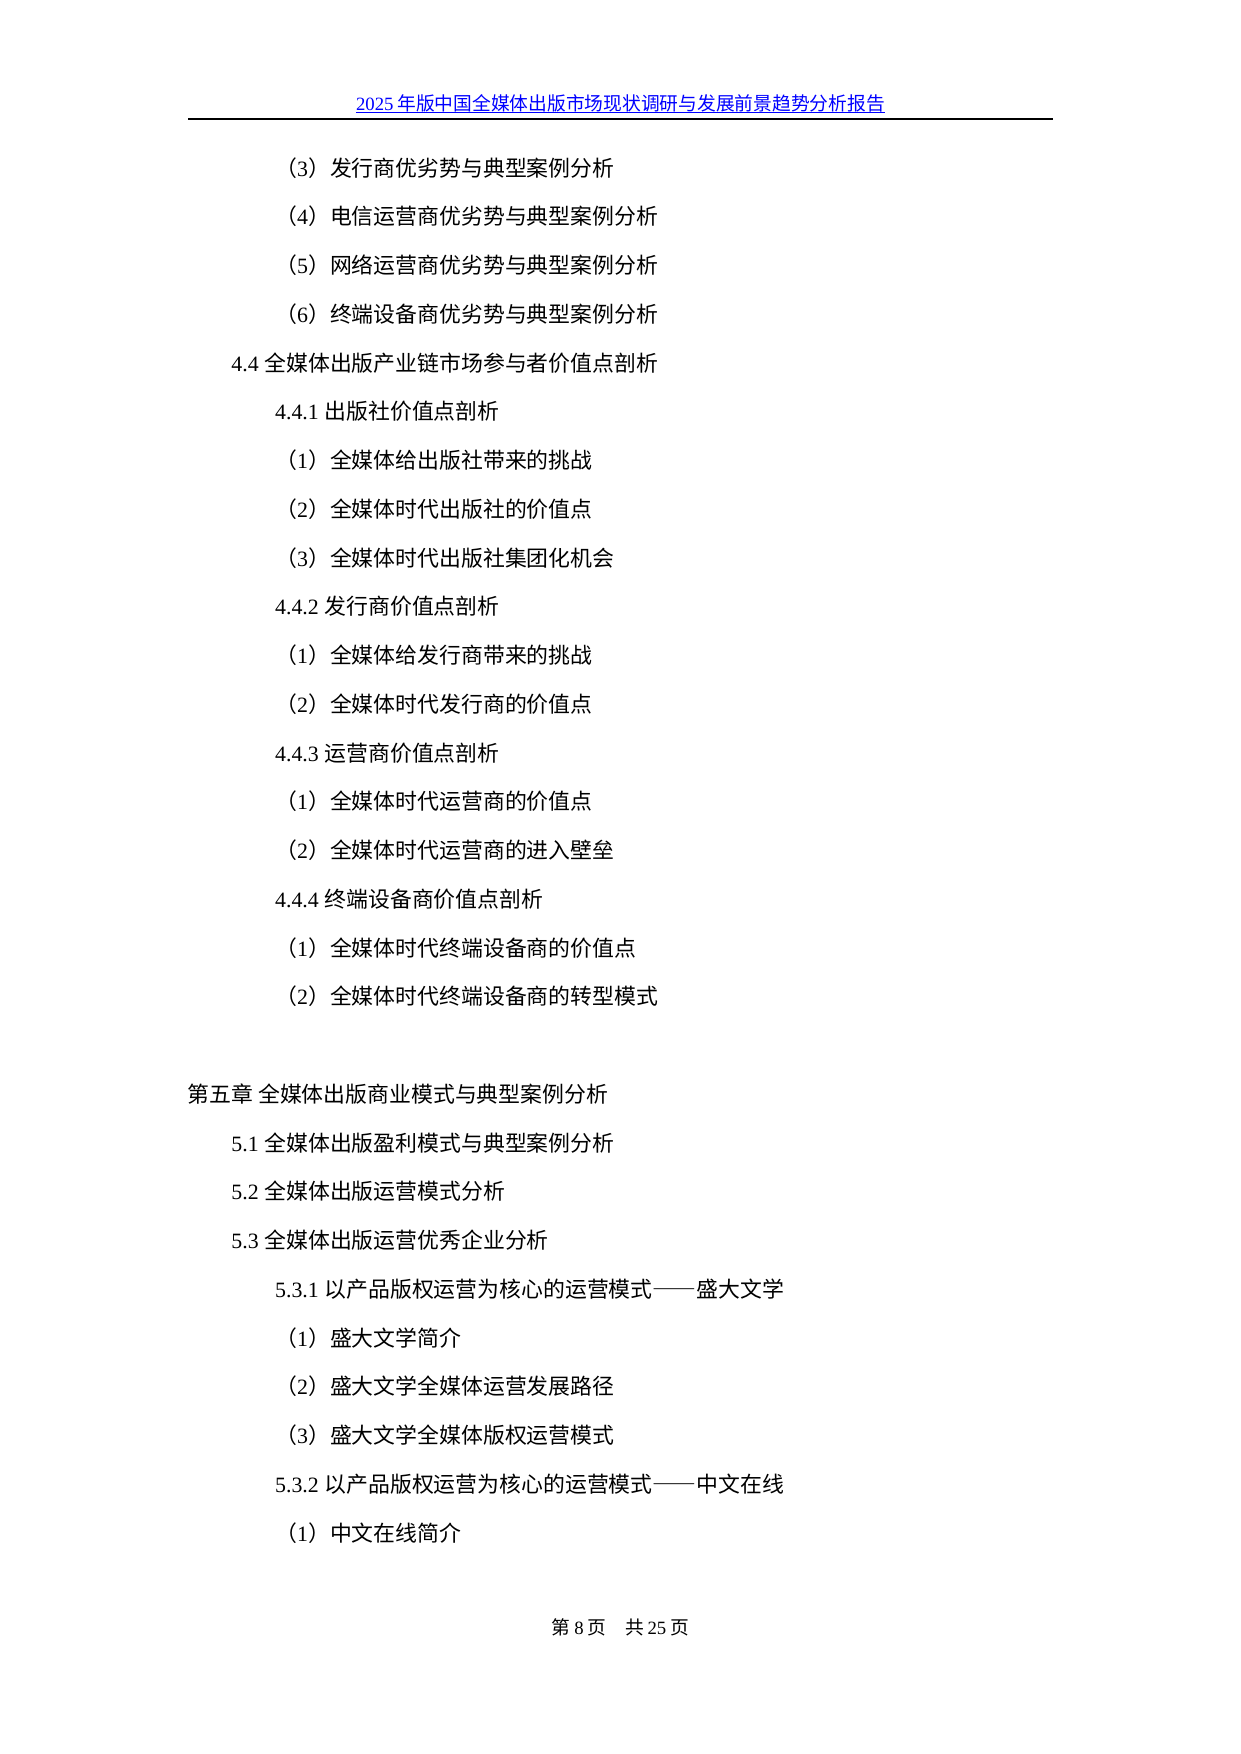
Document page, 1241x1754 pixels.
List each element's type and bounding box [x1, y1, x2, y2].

text [187, 150, 1053, 1548]
